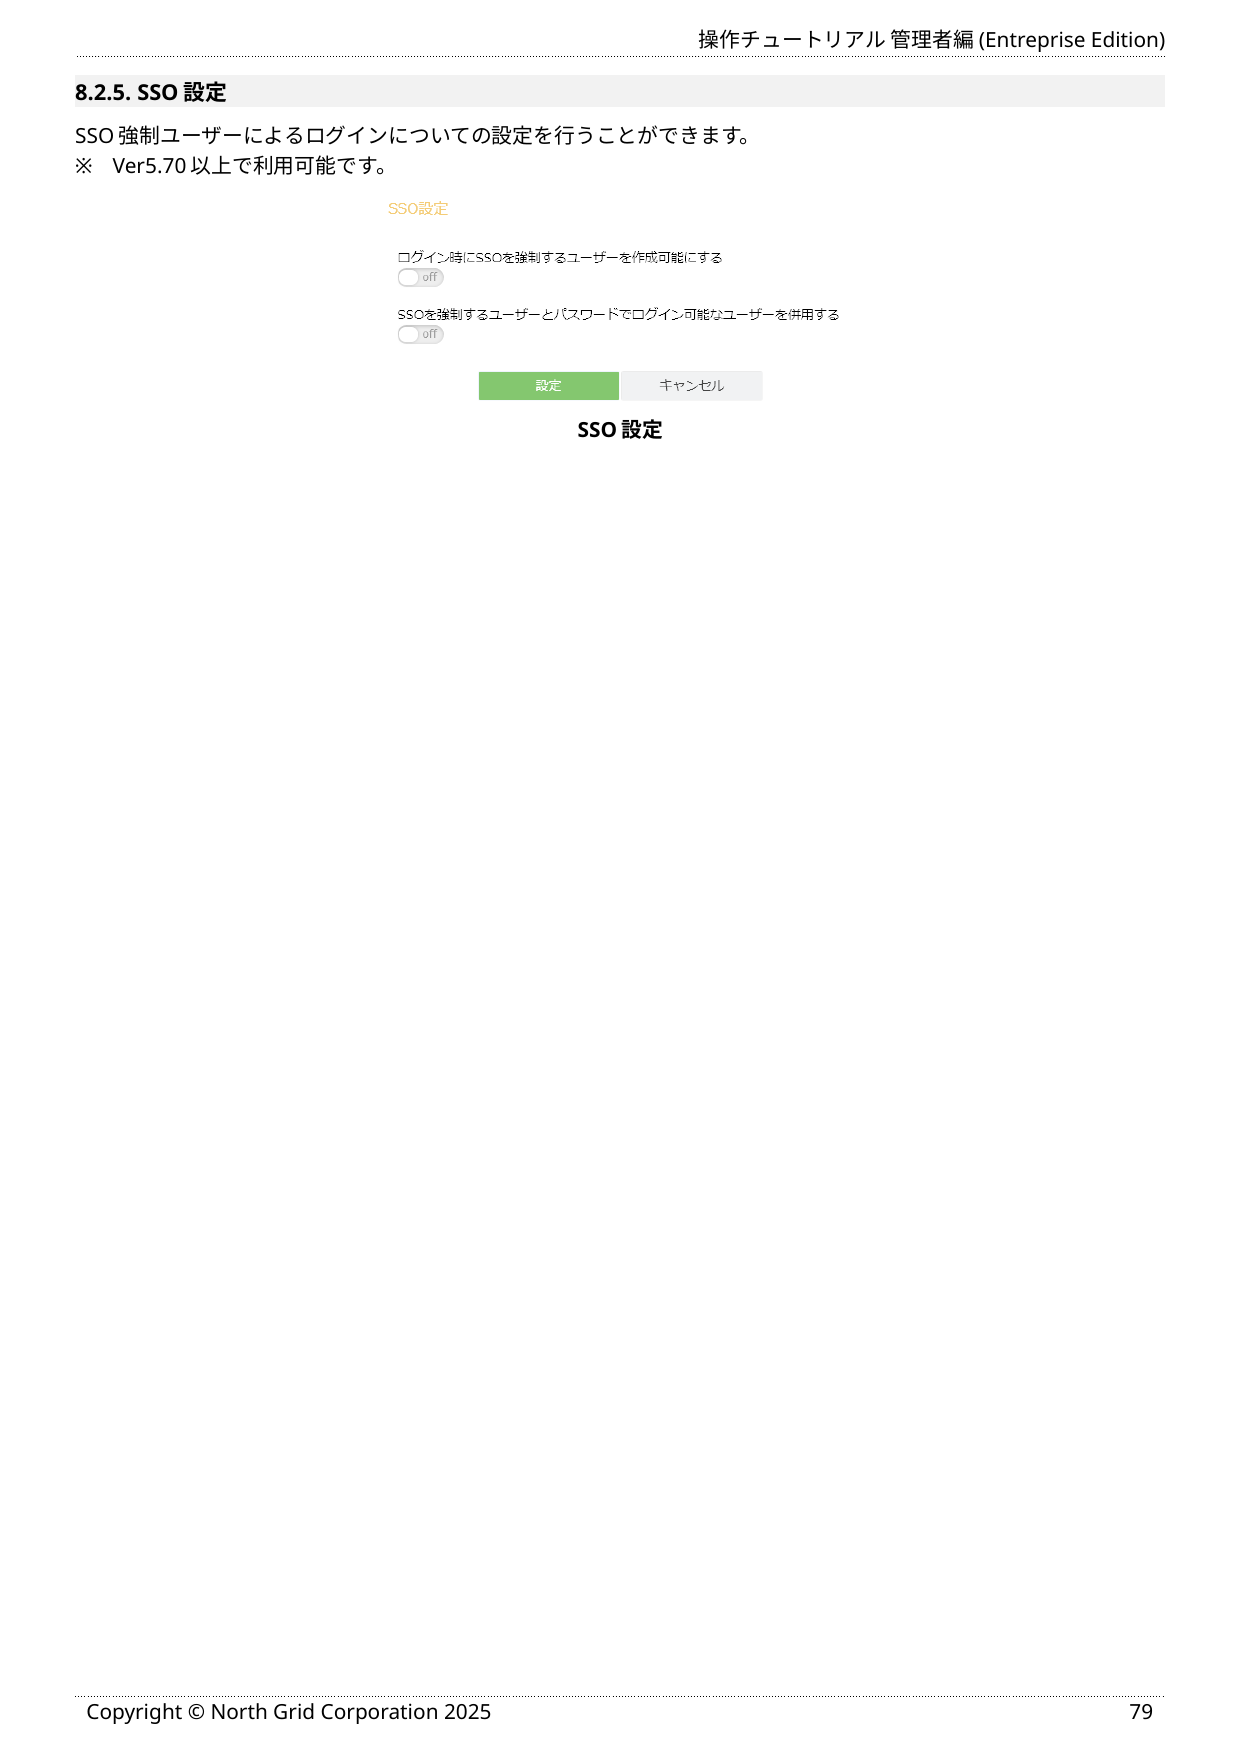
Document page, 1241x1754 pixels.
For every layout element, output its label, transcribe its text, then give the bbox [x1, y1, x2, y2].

picture [295, 180, 945, 414]
subtitle SSO設定 [75, 75, 1165, 107]
list Ver5.70以上で利用可能です。 [75, 149, 1165, 180]
text SSO設定 [75, 414, 1165, 444]
text SSO強制ユーザーによるログインについての設定を行うことができます。 [75, 119, 1165, 149]
